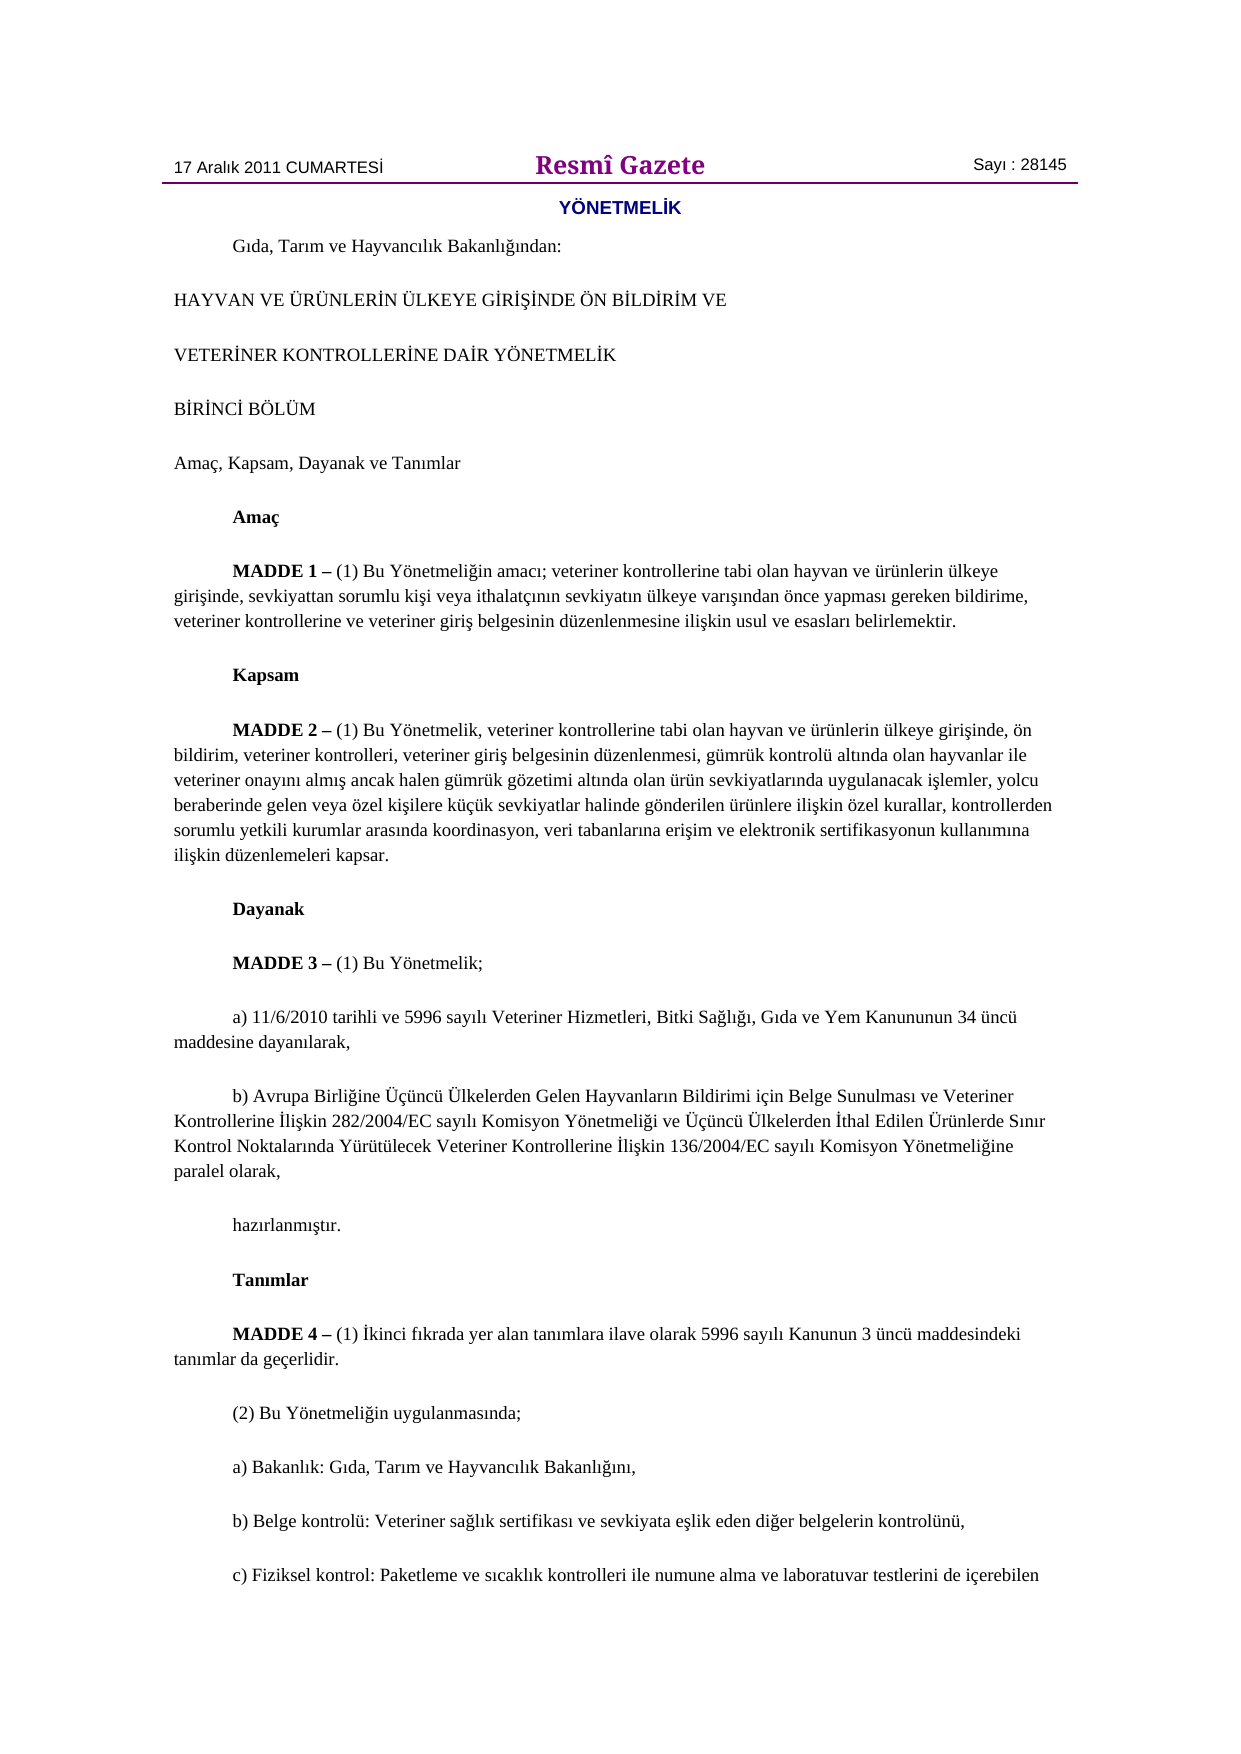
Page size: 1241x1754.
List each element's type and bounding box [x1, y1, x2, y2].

table_header [146, 148, 1094, 1586]
